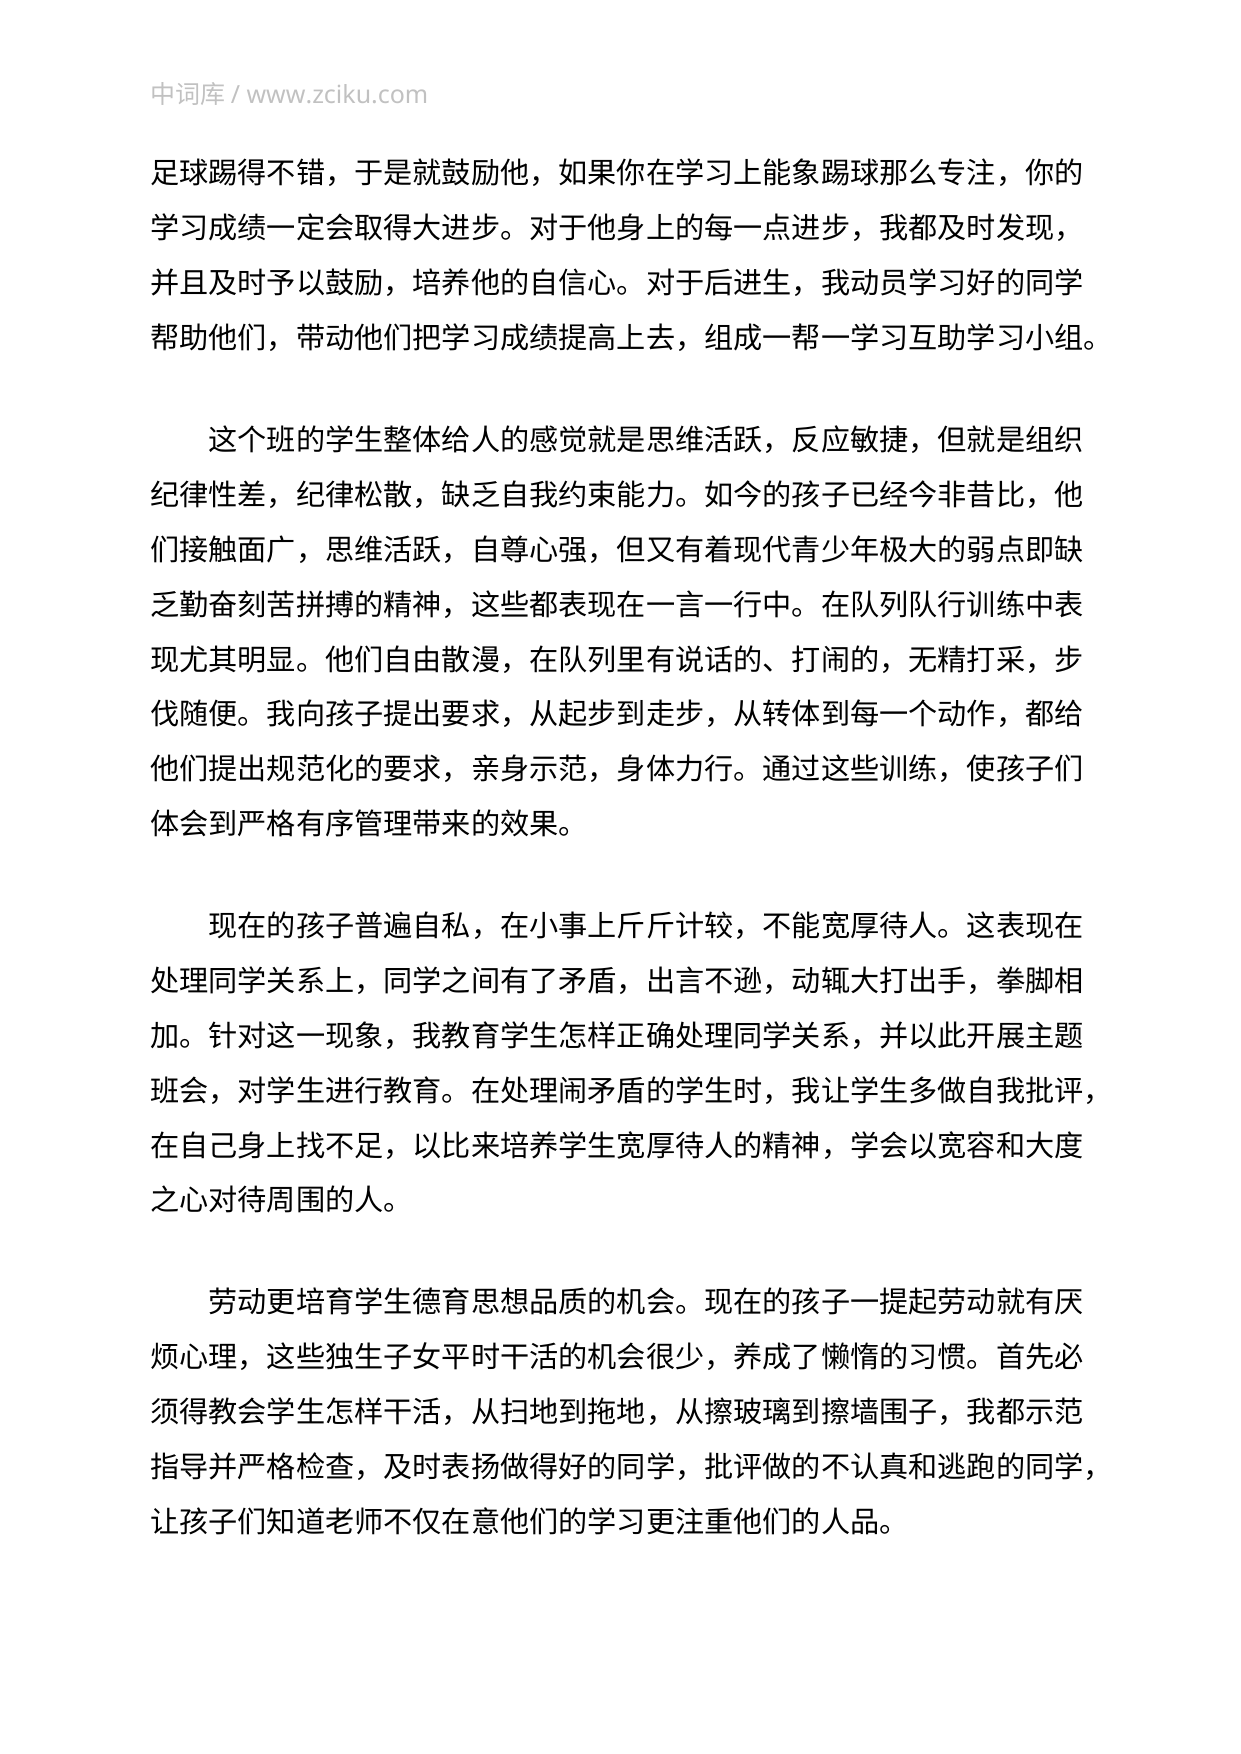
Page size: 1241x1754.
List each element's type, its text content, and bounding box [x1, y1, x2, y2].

text 现在的孩子普遍自私，在小事上斤斤计较，不能宽厚待人。这表现在处理同学关系上，同学之间有了矛盾，出言不逊，动辄大打出手，拳脚相加。针对这一现象，我教育学生怎样正确处理同学关系，并以此开展主题班会，对学生进行教育。在处理闹矛盾的学生时，我让学生多做自我批评，在自己身上找不足，以比来培养学生宽厚待人的精神，学会以宽容和大度之心对待周围的人。 [150, 902, 1090, 1219]
text 劳动更培育学生德育思想品质的机会。现在的孩子一提起劳动就有厌烦心理，这些独生子女平时干活的机会很少，养成了懒惰的习惯。首先必须得教会学生怎样干活，从扫地到拖地，从擦玻璃到擦墙围子，我都示范指导并严格检查，及时表扬做得好的同学，批评做的不认真和逃跑的同学，让孩子们知道老师不仅在意他们的学习更注重他们的人品。 [150, 1279, 1090, 1541]
text 这个班的学生整体给人的感觉就是思维活跃，反应敏捷，但就是组织纪律性差，纪律松散，缺乏自我约束能力。如今的孩子已经今非昔比，他们接触面广，思维活跃，自尊心强，但又有着现代青少年极大的弱点即缺乏勤奋刻苦拼搏的精神，这些都表现在一言一行中。在队列队行训练中表现尤其明显。他们自由散漫，在队列里有说话的、打闹的，无精打采，步伐随便。我向孩子提出要求，从起步到走步，从转体到每一个动作，都给他们提出规范化的要求，亲身示范，身体力行。通过这些训练，使孩子们体会到严格有序管理带来的效果。 [150, 416, 1090, 843]
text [150, 150, 1090, 357]
